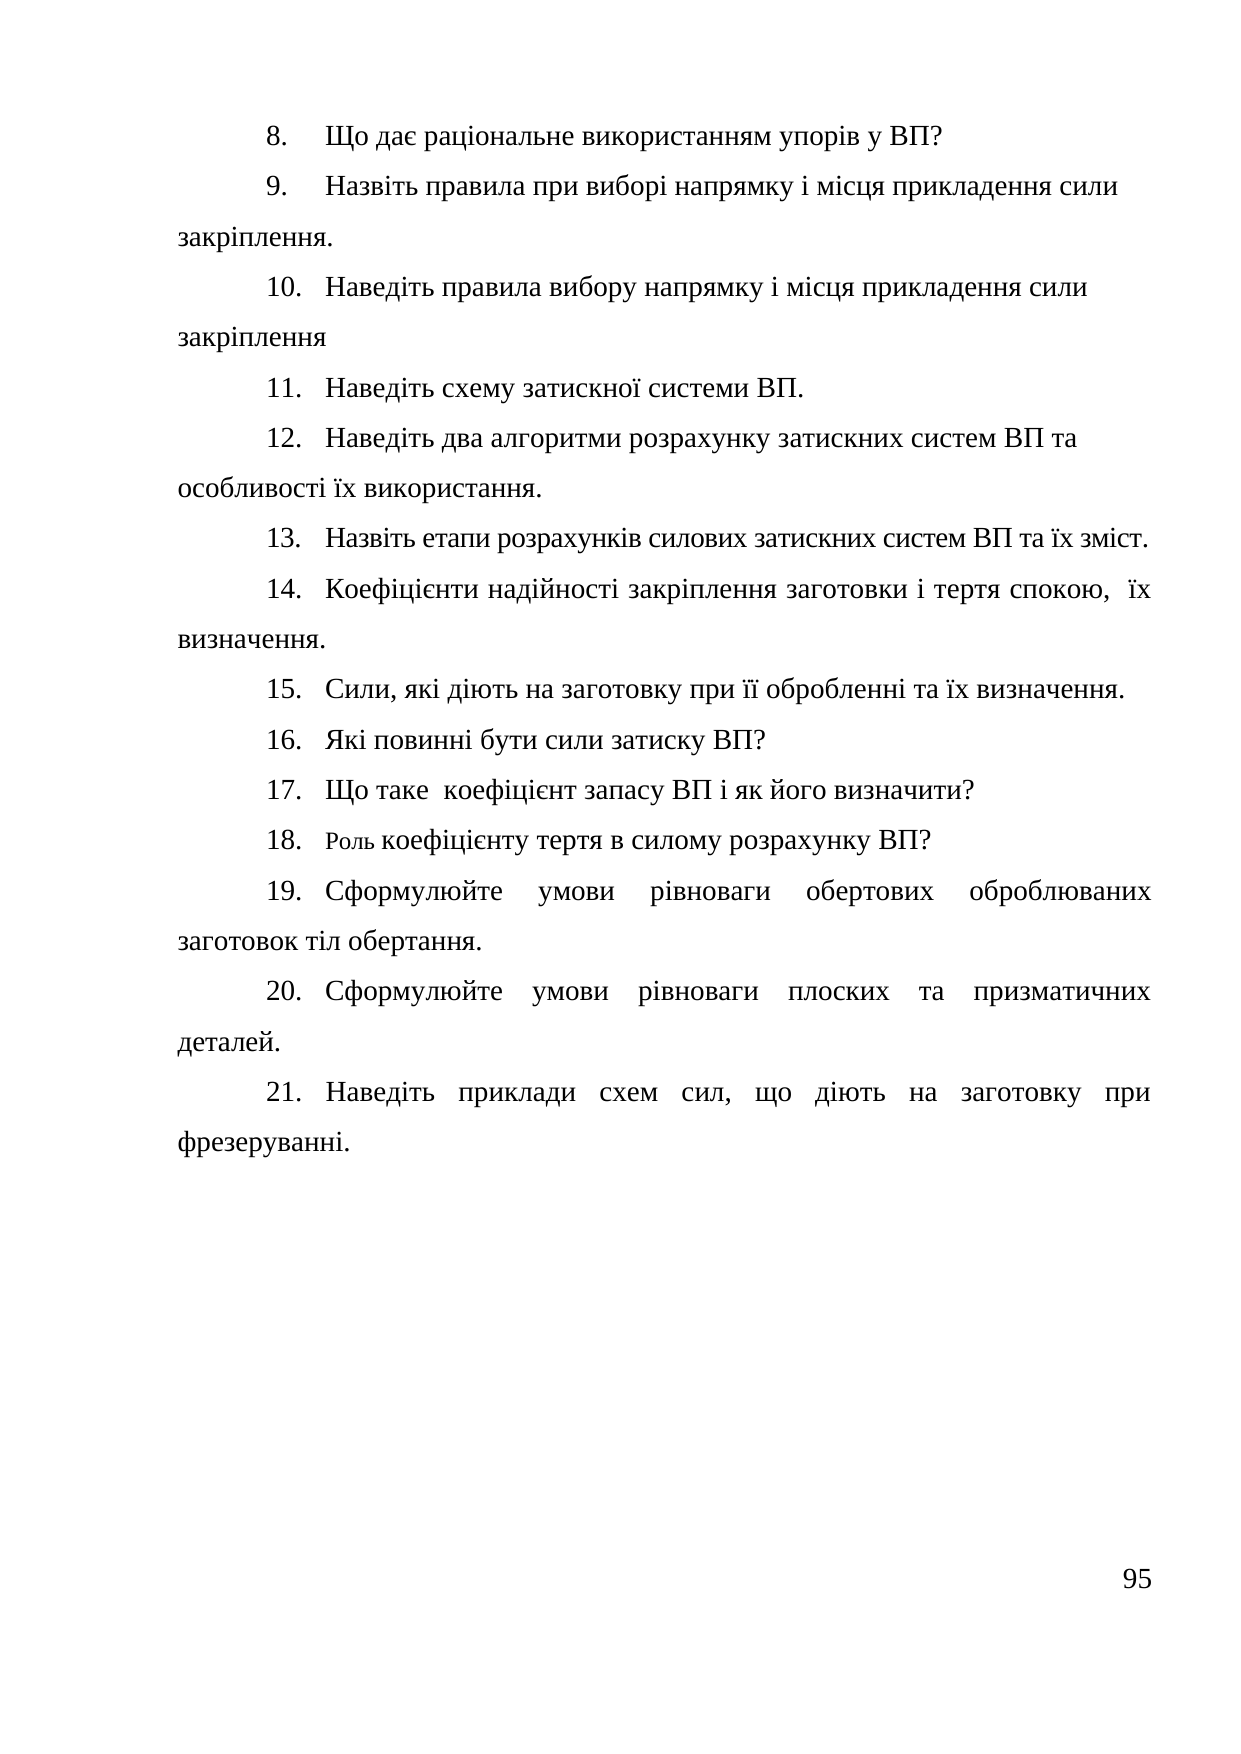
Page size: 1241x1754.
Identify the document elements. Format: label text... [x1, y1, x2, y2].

list Наведіть схему затискної системи ВП. [177, 370, 1152, 403]
list Що таке коефіцієнт запасу ВП і як його визначити? [177, 772, 1152, 806]
list Які повинні бути сили затиску ВП? [177, 722, 1152, 755]
list Сили, які діють на заготовку при її обробленні та їх визначення. [177, 672, 1152, 705]
list Сформулюйте умови рівноваги плоских та призматичних деталей. [177, 973, 1152, 1057]
list Назвіть правила при виборі напрямку і місця прикладення сили закріплення. [177, 168, 1152, 252]
list Назвіть етапи розрахунків силових затискних систем ВП та їх зміст. [177, 521, 1152, 554]
list Сформулюйте умови рівноваги обертових оброблюваних заготовок тіл обертання. [177, 873, 1152, 957]
list Наведіть два алгоритми розрахунку затискних систем ВП та особливості їх використання. [177, 420, 1152, 504]
list Роль коефіцієнту тертя в силому розрахунку ВП? [177, 822, 1152, 856]
list Що дає раціональне використанням упорів у ВП? [177, 118, 1152, 152]
list Коефіцієнти надійності закріплення заготовки і тертя спокою, їх визначення. [177, 571, 1152, 655]
list Наведіть правила вибору напрямку і місця прикладення сили закріплення [177, 269, 1152, 353]
text 21. Наведіть приклади схем сил, що діють на заготовку при фрезеруванні. [177, 1074, 1152, 1158]
